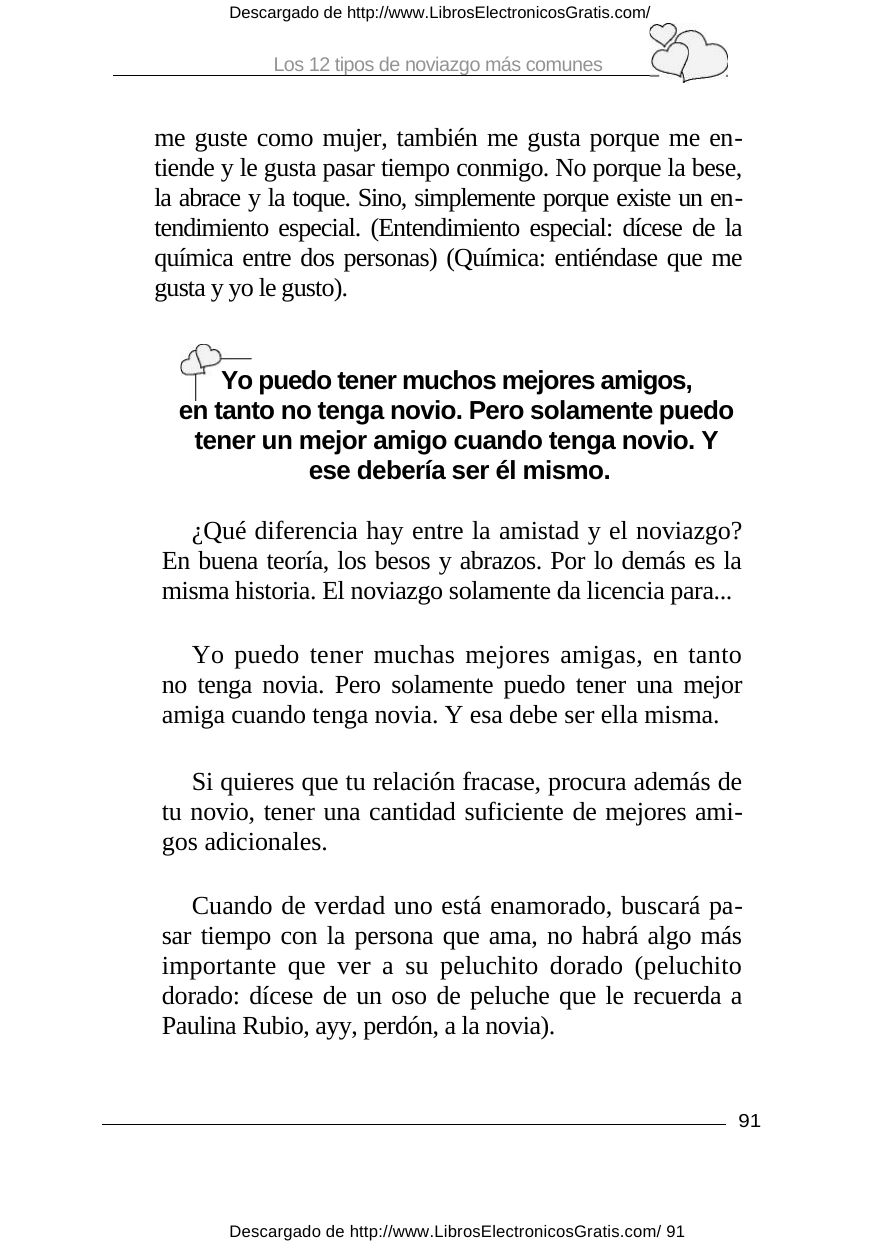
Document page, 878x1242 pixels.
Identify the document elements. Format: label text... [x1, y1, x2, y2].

text ¿Qué diferencia hay entre la amistad y el noviazgo? En buena teoría, los besos y abrazos. Por lo demás es la misma historia. El noviazgo solamente da licencia para... [162, 515, 743, 605]
picture [649, 23, 728, 83]
table_header [650, 22, 752, 84]
table_header Los 12 tipos de noviazgo más comunes [113, 22, 649, 75]
text Si quieres que tu relación fracase, procura además de tu novio, tener una cantidad suficiente de mejores amigos adicionales. [162, 766, 743, 856]
table_cell [113, 76, 649, 84]
text Descargado de http://www.LibrosElectronicosGratis.com/ [229, 3, 758, 22]
text me guste como mujer, también me gusta porque me entiende y le gusta pasar tiempo conmigo. No porque la bese, la abrace y la toque. Sino, simplemente porque existe un entendimiento especial. (Entendimiento especial: dícese de la química entre dos personas) (Química: entiéndase que me gusta y yo le gusto). [154, 122, 743, 302]
text Cuando de verdad uno está enamorado, buscará pasar tiempo con la persona que ama, no habrá algo más importante que ver a su peluchito dorado (peluchito dorado: dícese de un oso de peluche que le recuerda a Paulina Rubio, ayy, perdón, a la novia). [162, 890, 743, 1040]
picture [180, 344, 252, 365]
text Yo puedo tener muchas mejores amigas, en tanto no tenga novia. Pero solamente puedo tener una mejor amiga cuando tenga novia. Y esa debe ser ella misma. [162, 639, 743, 729]
text Yo puedo tener muchos mejores amigos, en tanto no tenga novio. Pero solamente puedo tener un mejor amigo cuando tenga novio. Y ese debería ser él mismo. [162, 365, 758, 485]
